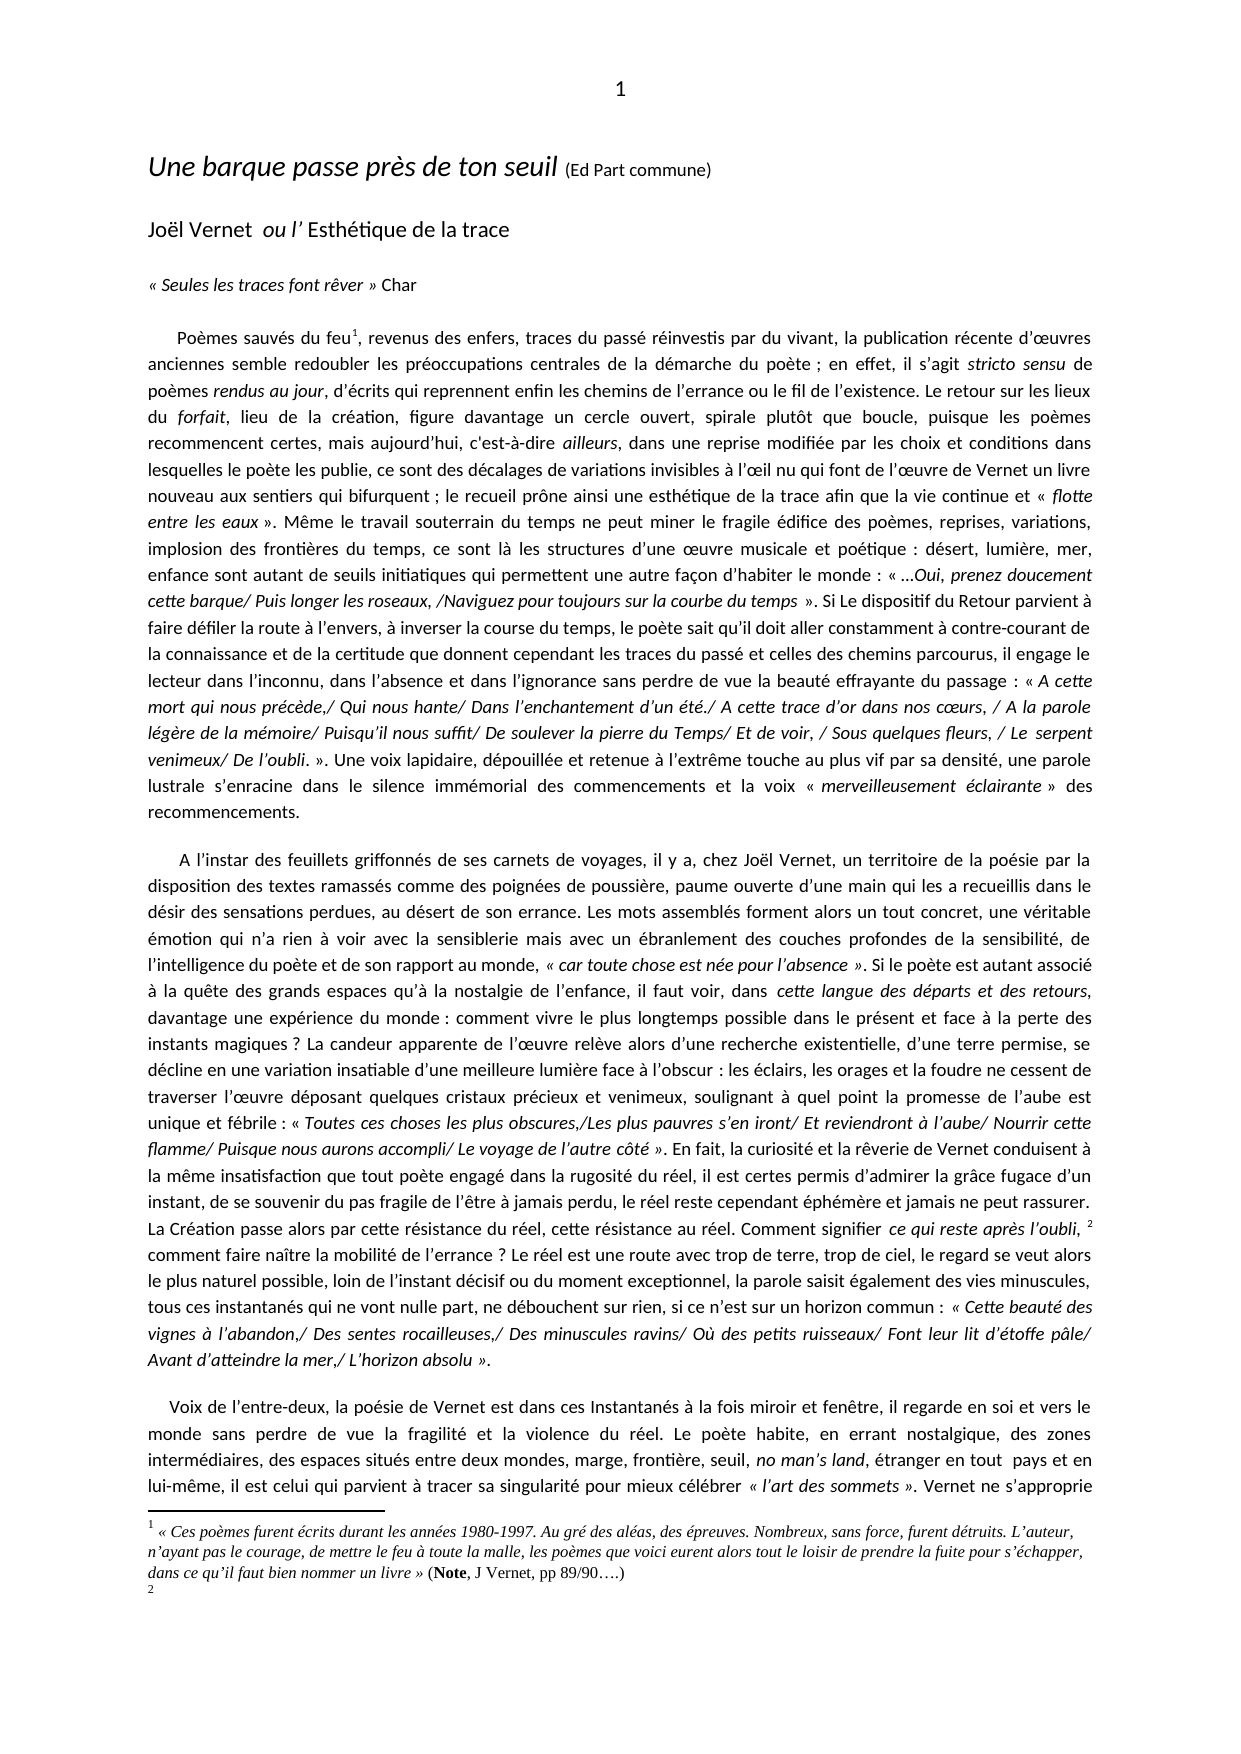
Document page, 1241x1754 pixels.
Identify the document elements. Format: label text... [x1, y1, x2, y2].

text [148, 1396, 1093, 1498]
text « Seules les traces font rêver » Char [148, 273, 1093, 296]
text Joël Vernet ou l’ Esthétique de la trace [148, 215, 1093, 243]
text Une barque passe près de ton seuil (Ed Part commune) [148, 148, 1093, 183]
text A l’instar des feuillets griffonnés de ses carnets de voyages, il y a, chez Joël Vernet, un territoire de la poésie par la disposition des textes ramassés comme des poignées de poussière, paume ouverte d’une main qui les a recueillis dans le désir des sensations perdues, au désert de son errance. Les mots assemblés forment alors un tout concret, une véritable émotion qui n’a rien à voir avec la sensiblerie mais avec un ébranlement des couches profondes de la sensibilité, de l’intelligence du poète et de son rapport au monde, « car toute chose est née pour l’absence ». Si le poète est autant associé à la quête des grands espaces qu’à la nostalgie de l’enfance, il faut voir, dans cette langue des départs et des retours, davantage une expérience du monde : comment vivre le plus longtemps possible dans le présent et face à la perte des instants magiques ? La candeur apparente de l’œuvre relève alors d’une recherche existentielle, d’une terre permise, se décline en une variation insatiable d’une meilleure lumière face à l’obscur : les éclairs, les orages et la foudre ne cessent de traverser l’œuvre déposant quelques cristaux précieux et venimeux, soulignant à quel point la promesse de l’aube est unique et fébrile : « Toutes ces choses les plus obscures,/Les plus pauvres s’en iront/ Et reviendront à l’aube/ Nourrir cette flamme/ Puisque nous aurons accompli/ Le voyage de l’autre côté ». En fait, la curiosité et la rêverie de Vernet conduisent à la même insatisfaction que tout poète engagé dans la rugosité du réel, il est certes permis d’admirer la grâce fugace d’un instant, de se souvenir du pas fragile de l’être à jamais perdu, le réel reste cependant éphémère et jamais ne peut rassurer. La Création passe alors par cette résistance du réel, cette résistance au réel. Comment signifier ce qui reste après l’oubli, comment faire naître la mobilité de l’errance ? Le réel est une route avec trop de terre, trop de ciel, le regard se veut alors le plus naturel possible, loin de l’instant décisif ou du moment exceptionnel, la parole saisit également des vies minuscules, tous ces instantanés qui ne vont nulle part, ne débouchent sur rien, si ce n’est sur un horizon commun : « Cette beauté des vignes à l’abandon,/ Des sentes rocailleuses,/ Des minuscules ravins/ Où des petits ruisseaux/ Font leur lit d’étoffe pâle/ Avant d’atteindre la mer,/ L’horizon absolu ». [148, 848, 1093, 1371]
text Poèmes sauvés du feu, revenus des enfers, traces du passé réinvestis par du vivant, la publication récente d’œuvres anciennes semble redoubler les préoccupations centrales de la démarche du poète ; en effet, il s’agit stricto sensu de poèmes rendus au jour, d’écrits qui reprennent enfin les chemins de l’errance ou le fil de l’existence. Le retour sur les lieux du forfait, lieu de la création, figure davantage un cercle ouvert, spirale plutôt que boucle, puisque les poèmes recommencent certes, mais aujourd’hui, c'est-à-dire ailleurs, dans une reprise modifiée par les choix et conditions dans lesquelles le poète les publie, ce sont des décalages de variations invisibles à l’œil nu qui font de l’œuvre de Vernet un livre nouveau aux sentiers qui bifurquent ; le recueil prône ainsi une esthétique de la trace afin que la vie continue et « flotte entre les eaux ». Même le travail souterrain du temps ne peut miner le fragile édifice des poèmes, reprises, variations, implosion des frontières du temps, ce sont là les structures d’une œuvre musicale et poétique : désert, lumière, mer, enfance sont autant de seuils initiatiques qui permettent une autre façon d’habiter le monde : « …Oui, prenez doucement cette barque/ Puis longer les roseaux, /Naviguez pour toujours sur la courbe du temps ». Si Le dispositif du Retour parvient à faire défiler la route à l’envers, à inverser la course du temps, le poète sait qu’il doit aller constamment à contre-courant de la connaissance et de la certitude que donnent cependant les traces du passé et celles des chemins parcourus, il engage le lecteur dans l’inconnu, dans l’absence et dans l’ignorance sans perdre de vue la beauté effrayante du passage : « A cette mort qui nous précède,/ Qui nous hante/ Dans l’enchantement d’un été./ A cette trace d’or dans nos cœurs, / A la parole légère de la mémoire/ Puisqu’il nous suffit/ De soulever la pierre du Temps/ Et de voir, / Sous quelques fleurs, / Le serpent venimeux/ De l’oubli. ». Une voix lapidaire, dépouillée et retenue à l’extrême touche au plus vif par sa densité, une parole lustrale s’enracine dans le silence immémorial des commencements et la voix « merveilleusement éclairante » des recommencements. [148, 326, 1093, 823]
